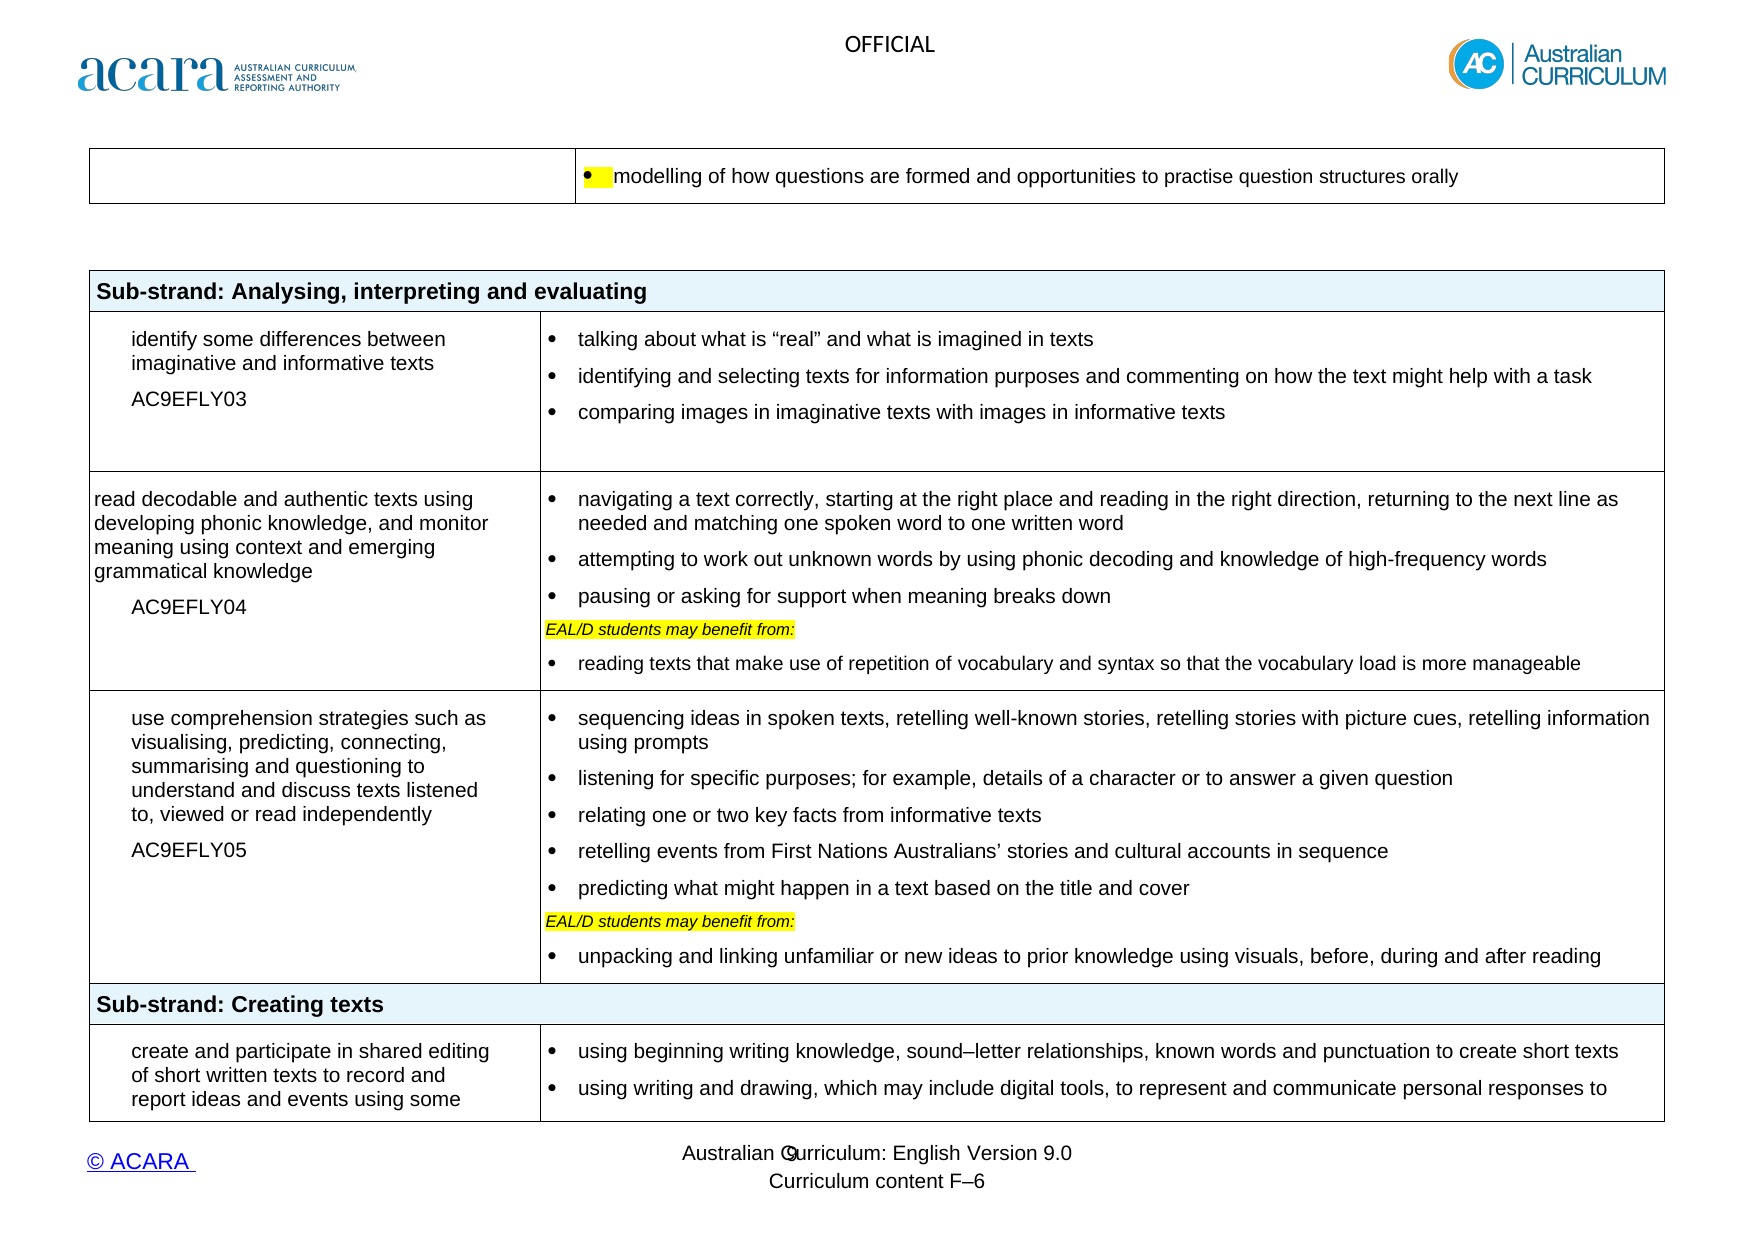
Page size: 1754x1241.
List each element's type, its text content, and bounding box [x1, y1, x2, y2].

table_cell navigating a text correctly, starting at the right place and reading in the right direction, returning to the next line as needed and matching one spoken word to one written word attempting to work out unknown words by using phonic decoding and knowledge of high-frequency words pausing or asking for support when meaning breaks down EAL/D students may benefit from: reading texts that make use of repetition of vocabulary and syntax so that the vocabulary load is more manageable [541, 472, 1664, 689]
picture [1487, 39, 1666, 89]
table_cell use comprehension strategies such as visualising, predicting, connecting, summarising and questioning to understand and discuss texts listened to, viewed or read independently AC9EFLY05 [90, 691, 540, 983]
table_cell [90, 149, 575, 203]
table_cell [90, 1025, 540, 1121]
picture [1464, 53, 1495, 73]
table_cell talking about what is “real” and what is imagined in texts identifying and selecting texts for information purposes and commenting on how the text might help with a task comparing images in imaginative texts with images in informative texts [541, 312, 1664, 471]
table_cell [541, 1025, 1664, 1121]
table_cell Sub-strand: Creating texts [90, 984, 1664, 1023]
table_header Sub-strand: Analysing, interpreting and evaluating [90, 271, 1664, 311]
table_cell identify some differences between imaginative and informative texts AC9EFLY03 [90, 312, 540, 471]
picture [1448, 39, 1471, 89]
table_cell sequencing ideas in spoken texts, retelling well-known stories, retelling stories with picture cues, retelling information using prompts listening for specific purposes; for example, details of a character or to answer a given question relating one or two key facts from informative texts retelling events from First Nations Australians’ stories and cultural accounts in sequence predicting what might happen in a text based on the title and cover EAL/D students may benefit from: unpacking and linking unfamiliar or new ideas to prior knowledge using visuals, before, during and after reading [541, 691, 1664, 983]
table_cell read decodable and authentic texts using developing phonic knowledge, and monitor meaning using context and emerging grammatical knowledge AC9EFLY04 [90, 472, 540, 689]
picture [78, 58, 357, 91]
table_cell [576, 149, 1664, 203]
